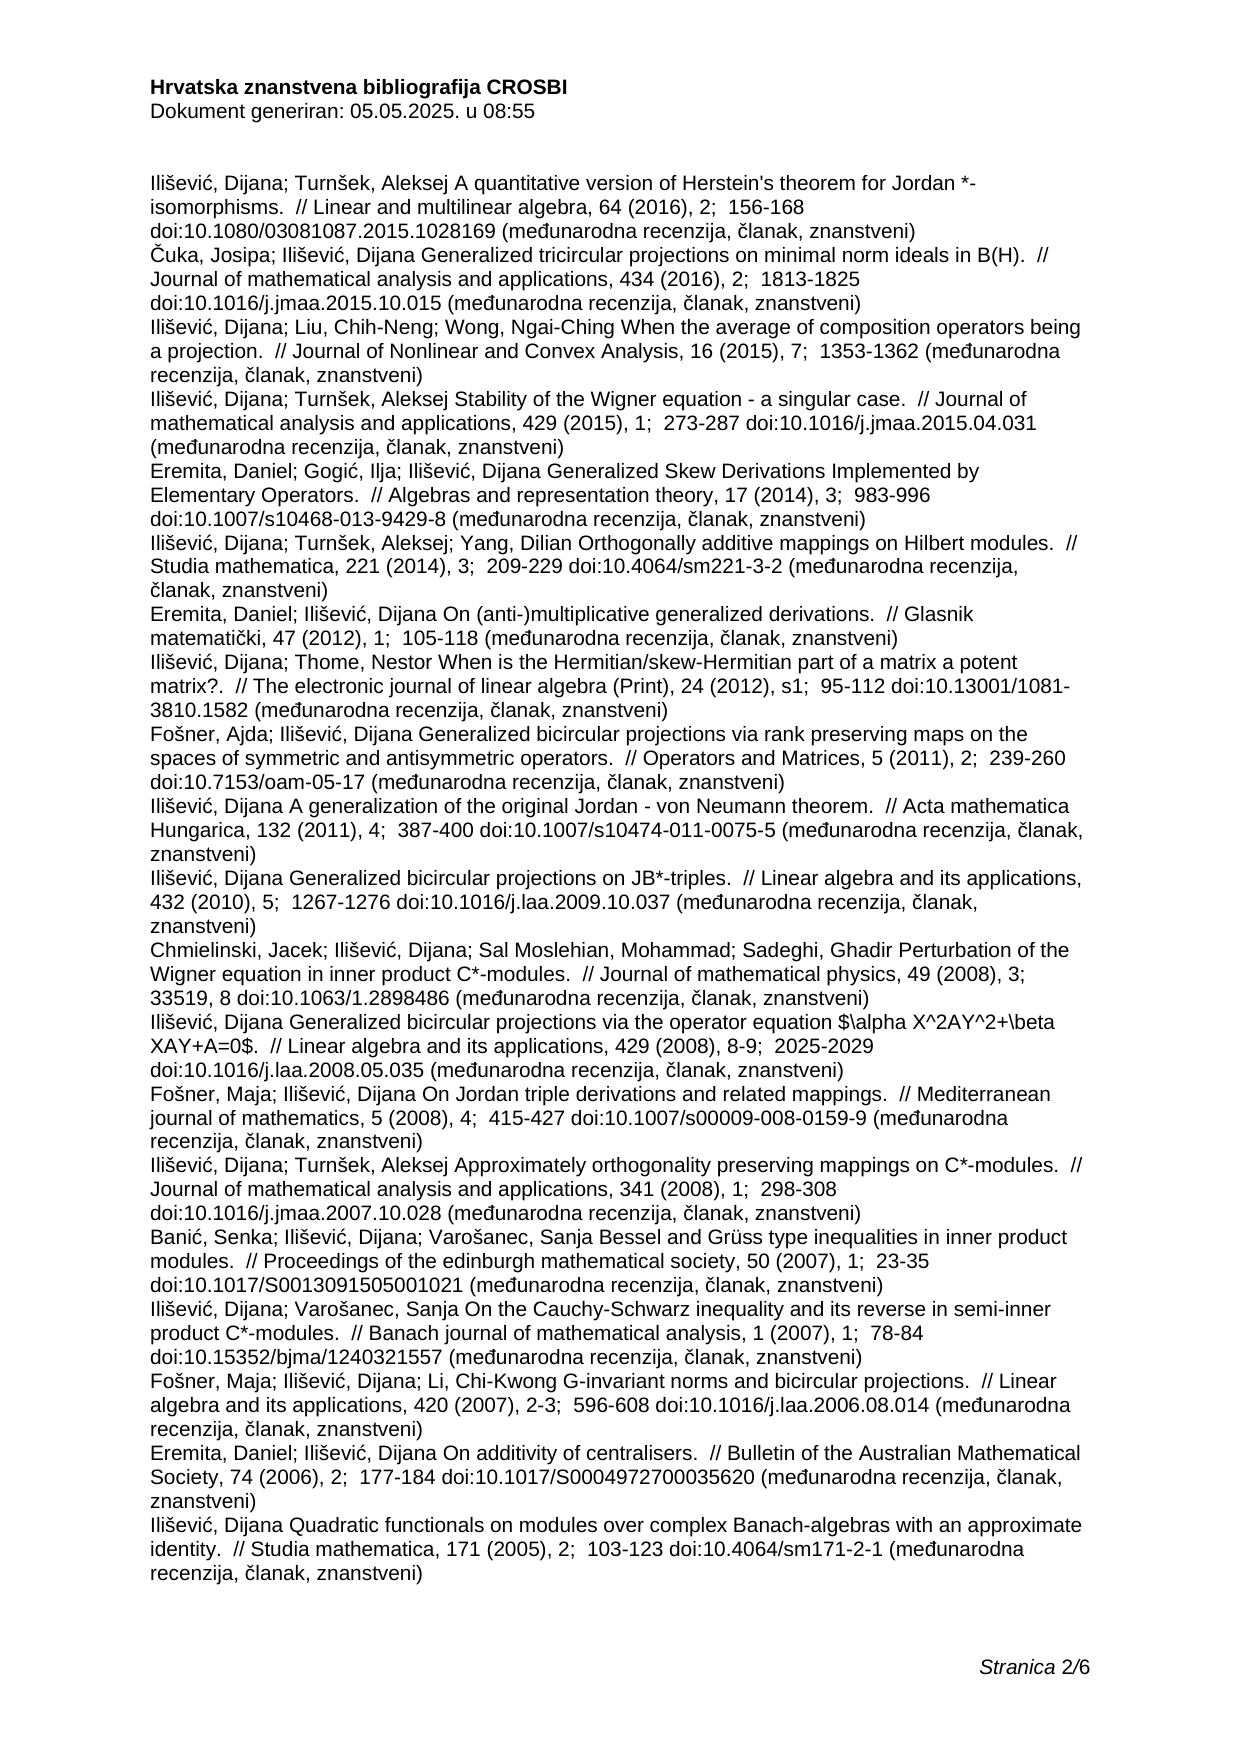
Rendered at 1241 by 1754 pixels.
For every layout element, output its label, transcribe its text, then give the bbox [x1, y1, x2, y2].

text Čuka, Josipa; Ilišević, Dijana [150, 243, 1090, 315]
text Ilišević, Dijana; Turnšek, Aleksej; Yang, Dilian [150, 530, 1090, 602]
text Ilišević, Dijana; Turnšek, Aleksej [150, 1153, 1090, 1225]
text Ilišević, Dijana [150, 866, 1090, 938]
text Ilišević, Dijana [150, 1513, 1090, 1584]
text Chmielinski, Jacek; Ilišević, Dijana; Sal Moslehian, Mohammad; Sadeghi, Ghadir [150, 938, 1090, 1009]
text Eremita, Daniel; Ilišević, Dijana [150, 1441, 1090, 1513]
text Banić, Senka; Ilišević, Dijana; Varošanec, Sanja [150, 1225, 1090, 1297]
text Eremita, Daniel; Ilišević, Dijana [150, 602, 1090, 650]
text Ilišević, Dijana; Liu, Chih-Neng; Wong, Ngai-Ching [150, 315, 1090, 387]
text Ilišević, Dijana [150, 1009, 1090, 1081]
text Ilišević, Dijana; Varošanec, Sanja [150, 1297, 1090, 1369]
text Ilišević, Dijana; Thome, Nestor [150, 650, 1090, 722]
text Fošner, Ajda; Ilišević, Dijana [150, 722, 1090, 794]
text Ilišević, Dijana; Turnšek, Aleksej [150, 387, 1090, 458]
text Fošner, Maja; Ilišević, Dijana; Li, Chi-Kwong [150, 1369, 1090, 1441]
text Ilišević, Dijana [150, 794, 1090, 866]
text Fošner, Maja; Ilišević, Dijana [150, 1081, 1090, 1153]
text Eremita, Daniel; Gogić, Ilja; Ilišević, Dijana [150, 458, 1090, 530]
text Ilišević, Dijana; Turnšek, Aleksej [150, 171, 1090, 243]
